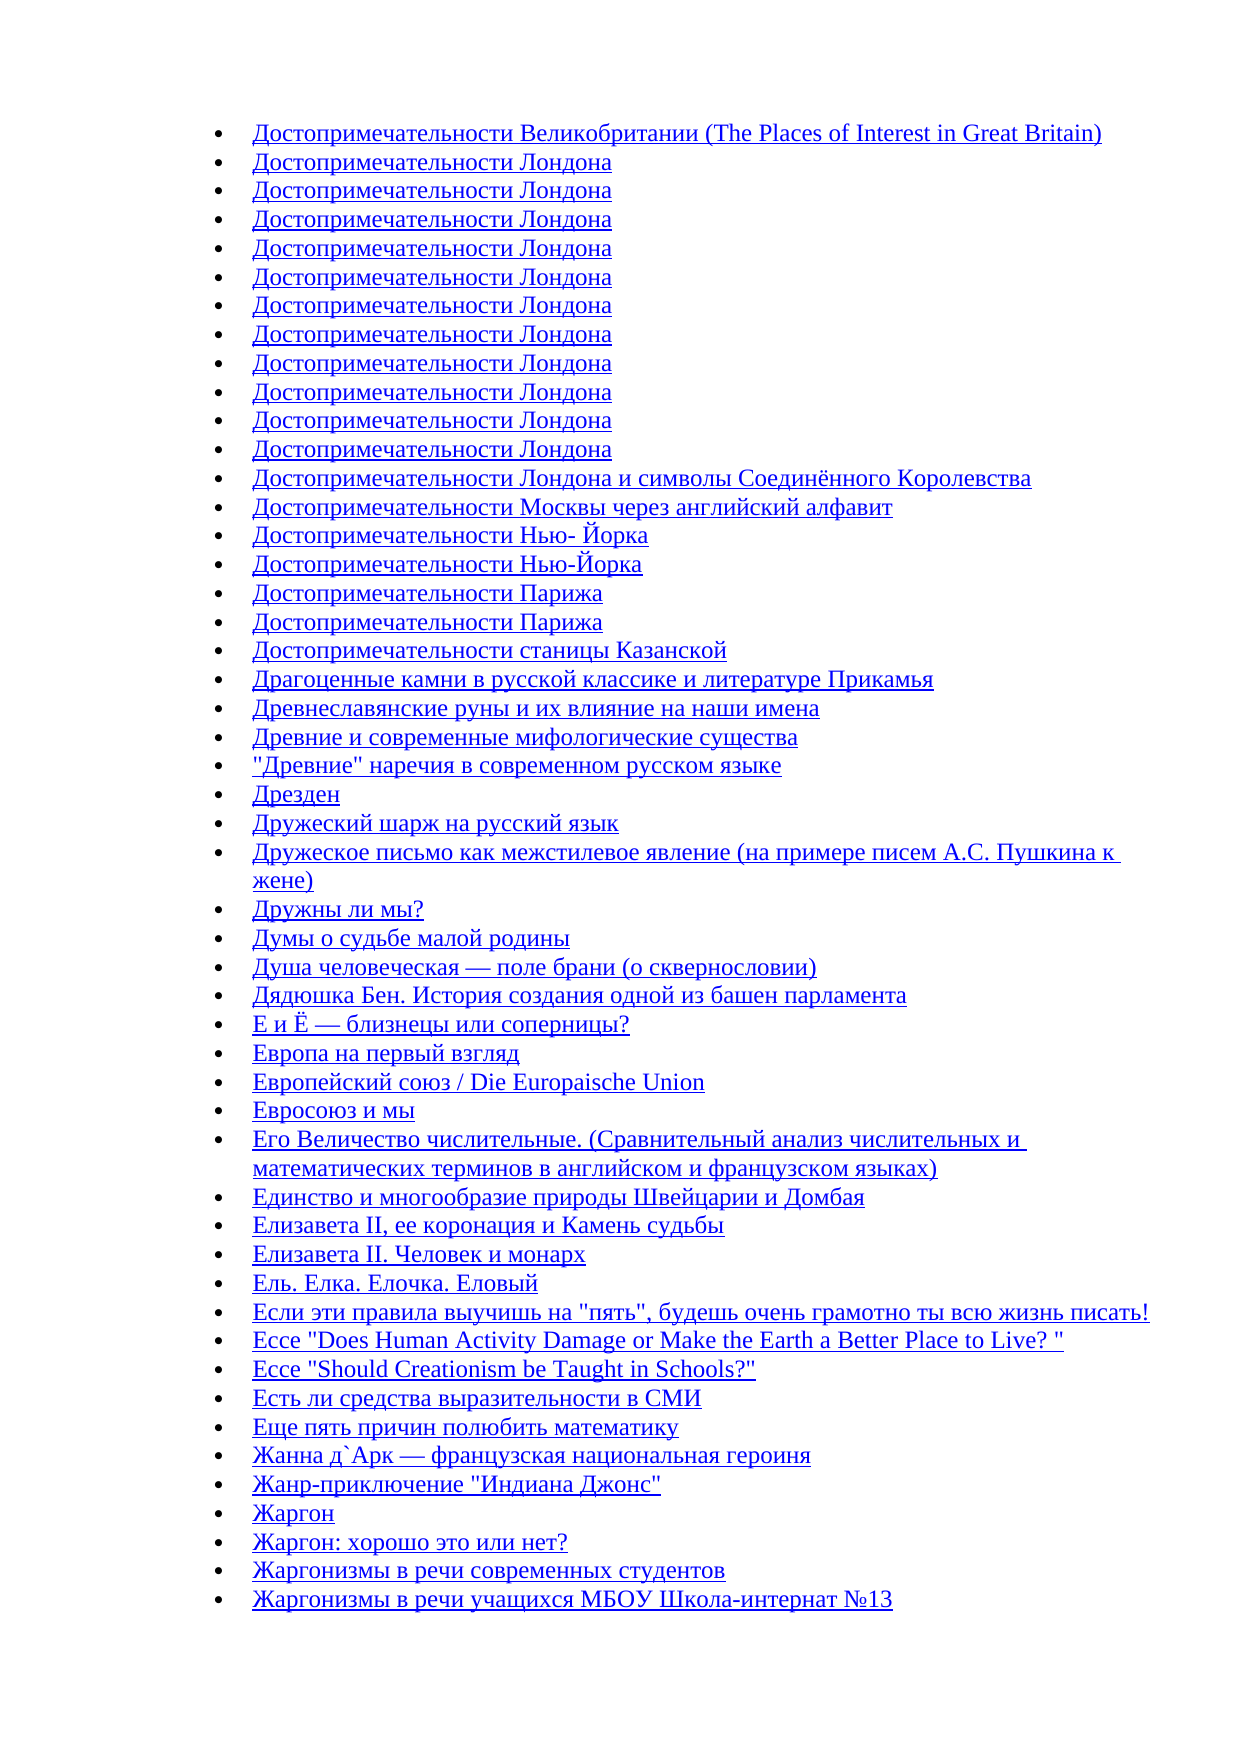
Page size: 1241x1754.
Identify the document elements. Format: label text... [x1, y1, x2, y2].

list Дрезден [215, 779, 1152, 808]
list Достопримечательности Лондона и символы Соединённого Королевства [215, 463, 1152, 492]
list Достопримечательности Парижа [215, 578, 1152, 607]
list Достопримечательности Лондона [215, 204, 1152, 233]
list Европейский союз / Die Europaische Union [215, 1067, 1152, 1096]
list Достопримечательности Лондона [215, 377, 1152, 406]
list Е и Ё — близнецы или соперницы? [215, 1009, 1152, 1038]
list Его Величество числительные. (Сравнительный анализ числительных и математических терминов в английском и французском языках) [215, 1124, 1152, 1182]
list Дружеский шарж на русский язык [215, 808, 1152, 837]
list Ель. Елка. Елочка. Еловый [215, 1268, 1152, 1297]
list Достопримечательности Лондона [215, 147, 1152, 176]
list Достопримечательности Лондона [215, 434, 1152, 463]
list Древние и современные мифологические существа [215, 722, 1152, 751]
list Ессе "Should Creationism be Taught in Schools?" [215, 1354, 1152, 1383]
list Древнеславянские руны и их влияние на наши имена [215, 693, 1152, 722]
list Достопримечательности Великобритании (The Places of Interest in Great Britain) [215, 118, 1152, 147]
list Ессе "Does Human Activity Damage or Make the Earth a Better Place to Live? " [215, 1326, 1152, 1354]
list Евросоюз и мы [215, 1096, 1152, 1124]
list Дружеское письмо как межстилевое явление (на примере писем А.С. Пушкина к жене) [215, 837, 1152, 894]
list Елизавета II, ее коронация и Камень судьбы [215, 1211, 1152, 1239]
list Елизавета II. Человек и монарх [215, 1239, 1152, 1268]
list Еще пять причин полюбить математику [215, 1412, 1152, 1441]
list Достопримечательности Лондона [215, 406, 1152, 434]
list Жаргон [215, 1498, 1152, 1527]
list Достопримечательности станицы Казанской [215, 636, 1152, 664]
list Жанна д`Арк — французская национальная героиня [215, 1441, 1152, 1469]
list Жанр-приключение "Индиана Джонс" [215, 1469, 1152, 1498]
list Жаргонизмы в речи современных студентов [215, 1556, 1152, 1584]
list Достопримечательности Лондона [215, 176, 1152, 204]
list Дружны ли мы? [215, 894, 1152, 923]
list Есть ли средства выразительности в СМИ [215, 1383, 1152, 1412]
list Достопримечательности Парижа [215, 607, 1152, 636]
list Достопримечательности Москвы через английский алфавит [215, 492, 1152, 521]
list Жаргонизмы в речи учащихся МБОУ Школа-интернат №13 [215, 1584, 1152, 1613]
list Достопримечательности Нью- Йорка [215, 521, 1152, 549]
list Единство и многообразие природы Швейцарии и Домбая [215, 1182, 1152, 1211]
list Драгоценные камни в русской классике и литературе Прикамья [215, 664, 1152, 693]
list Достопримечательности Лондона [215, 262, 1152, 291]
list Достопримечательности Лондона [215, 319, 1152, 348]
list Достопримечательности Нью-Йорка [215, 549, 1152, 578]
list "Древние" наречия в современном русском языке [215, 751, 1152, 779]
list Душа человеческая — поле брани (о сквернословии) [215, 952, 1152, 981]
list Европа на первый взгляд [215, 1038, 1152, 1067]
list Достопримечательности Лондона [215, 233, 1152, 262]
list Если эти правила выучишь на "пять", будешь очень грамотно ты всю жизнь писать! [215, 1297, 1152, 1326]
list Достопримечательности Лондона [215, 348, 1152, 377]
list Дядюшка Бен. История создания одной из башен парламента [215, 981, 1152, 1009]
list Думы о судьбе малой родины [215, 923, 1152, 952]
list Жаргон: хорошо это или нет? [215, 1527, 1152, 1556]
list Достопримечательности Лондона [215, 291, 1152, 319]
